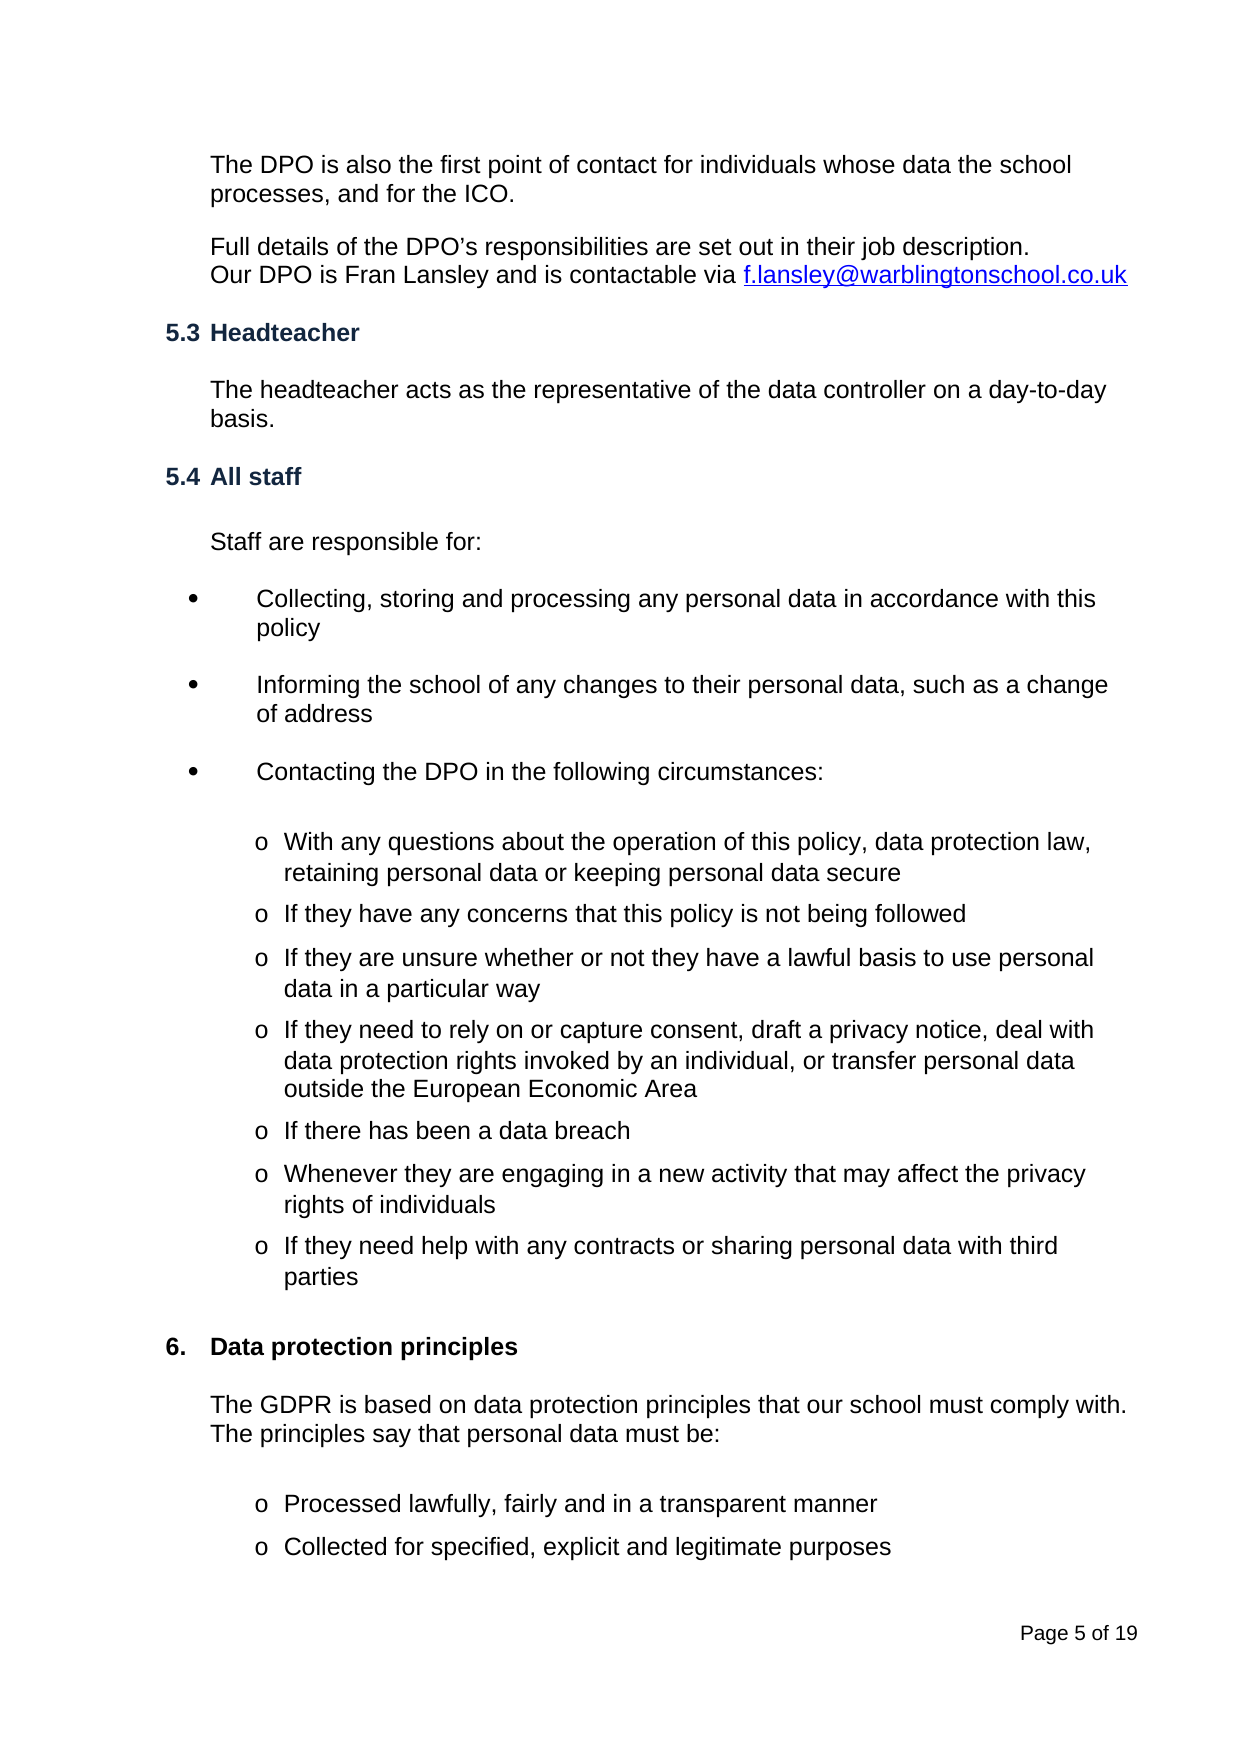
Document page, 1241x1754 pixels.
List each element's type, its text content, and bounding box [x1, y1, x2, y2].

list If they are unsure whether or not they have a lawful basis to use personal data in a particular way [254, 943, 1138, 1002]
list Contacting the DPO in the following circumstances: [106, 757, 1138, 786]
list If they need help with any contracts or sharing personal data with third parties [254, 1231, 1138, 1291]
text Full details of the DPO’s responsibilities are set out in their job description. [181, 231, 1138, 260]
text The headteacher acts as the representative of the data controller on a day-to-day basis. [165, 375, 1138, 433]
subtitle 6. Data protection principles [165, 1332, 1138, 1361]
list Whenever they are engaging in a new activity that may affect the privacy rights of individuals [254, 1159, 1138, 1219]
list If they need to rely on or capture consent, draft a privacy notice, deal with data protection rights invoked by an individual, or transfer personal data outside the European Economic Area [254, 1015, 1138, 1103]
list Collected for specified, explicit and legitimate purposes [254, 1532, 1138, 1563]
list If they have any concerns that this policy is not being followed [254, 899, 1138, 930]
text The principles say that personal data must be: [210, 1418, 1138, 1447]
text Our DPO is Fran Lansley and is contactable via f.lansley@warblingtonschool.co.uk [165, 260, 1138, 289]
list Processed lawfully, fairly and in a transparent manner [254, 1488, 1138, 1519]
text 5.3 Headteacher [165, 318, 1138, 346]
list Informing the school of any changes to their personal data, such as a change of address [106, 671, 1138, 728]
list If there has been a data breach [254, 1116, 1138, 1147]
text The GDPR is based on data protection principles that our school must comply with. [210, 1390, 1138, 1418]
text The DPO is also the first point of contact for individuals whose data the school processes, and for the ICO. [165, 150, 1138, 207]
list Collecting, storing and processing any personal data in accordance with this policy [106, 584, 1138, 642]
list With any questions about the operation of this policy, data protection law, retaining personal data or keeping personal data secure [254, 827, 1138, 887]
text Staff are responsible for: [165, 527, 1138, 555]
text 5.4 All staff [165, 461, 1138, 490]
